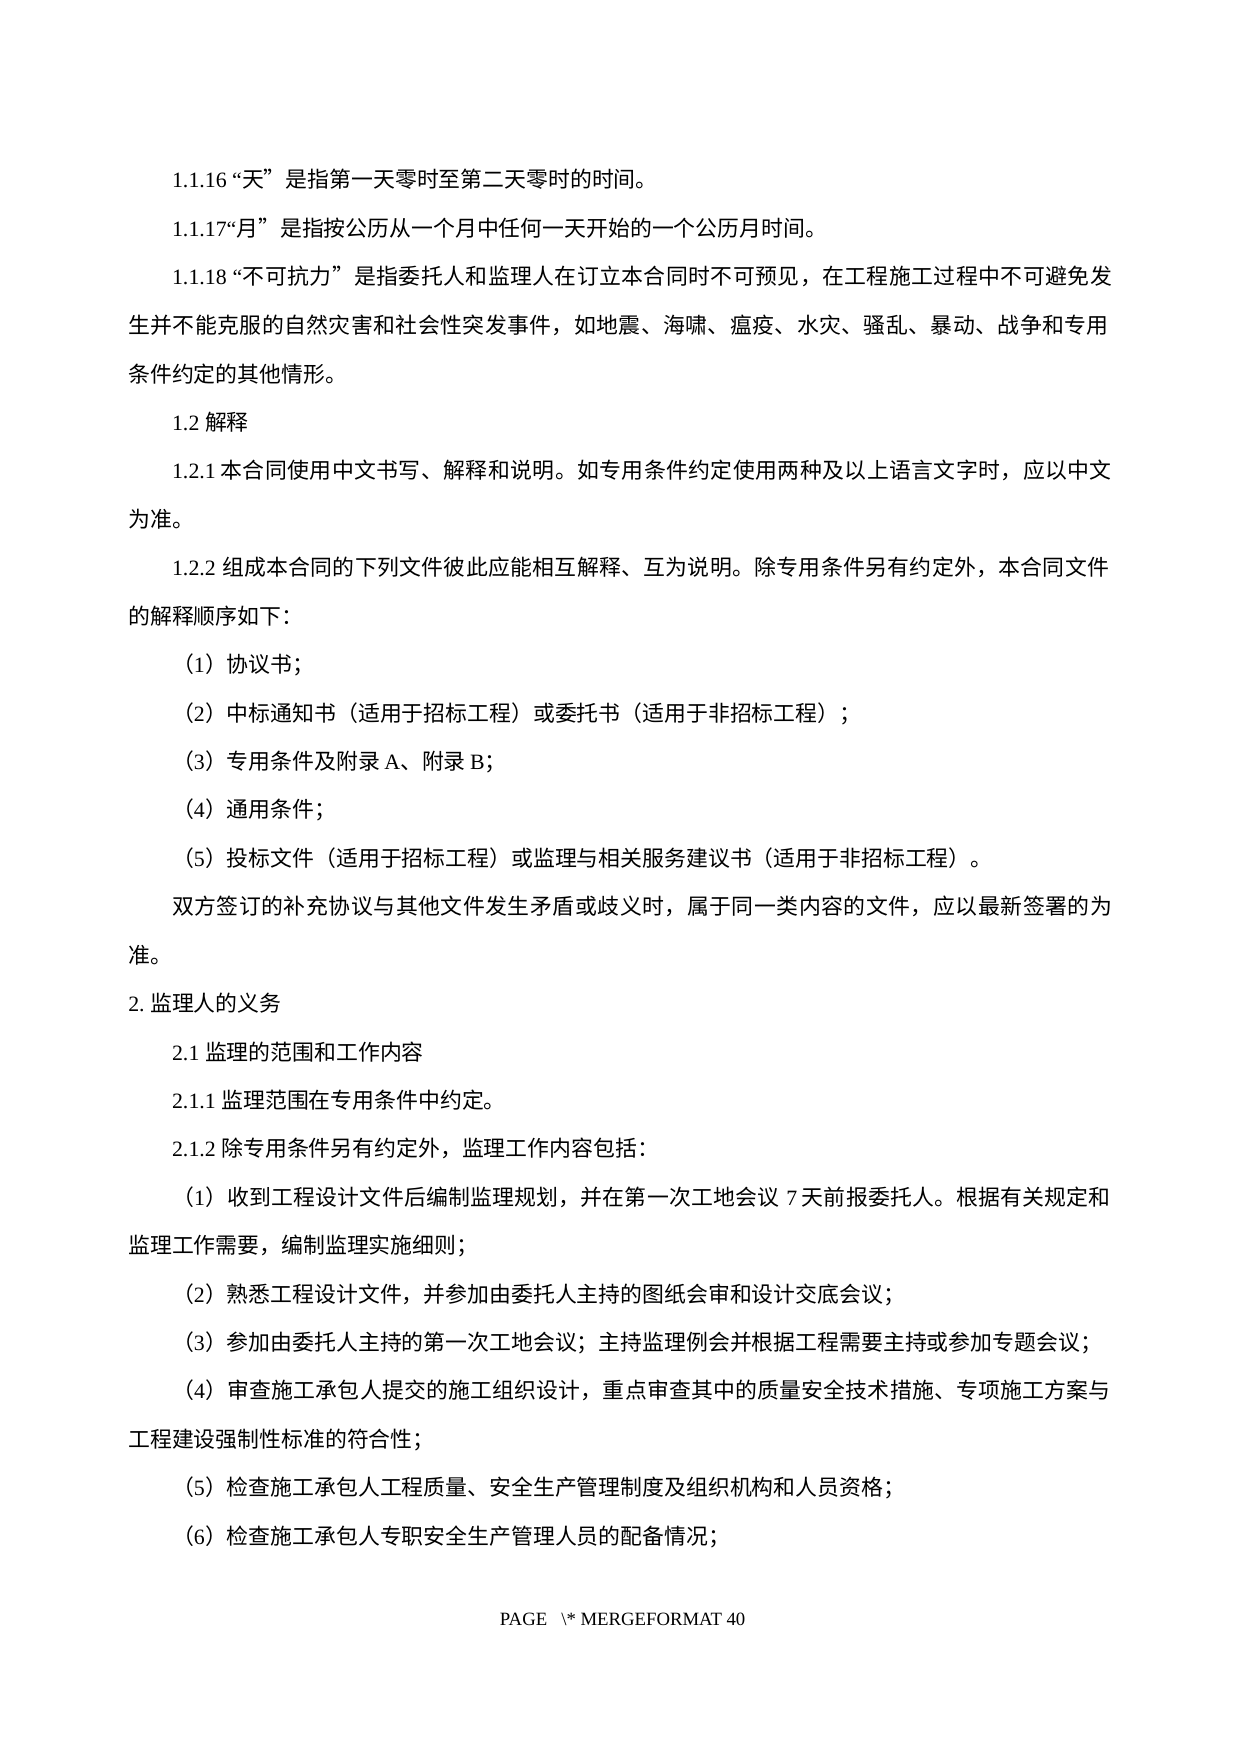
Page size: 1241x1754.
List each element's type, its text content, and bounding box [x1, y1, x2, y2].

text （3）参加由委托人主持的第一次工地会议；主持监理例会并根据工程需要主持或参加专题会议； [128, 1324, 1112, 1357]
text 2.1.2 除专用条件另有约定外，监理工作内容包括： [128, 1131, 1112, 1163]
text 1.2.2 组成本合同的下列文件彼此应能相互解释、互为说明。除专用条件另有约定外，本合同文件的解释顺序如下： [128, 550, 1112, 631]
text （2）中标通知书（适用于招标工程）或委托书（适用于非招标工程）； [128, 695, 1112, 728]
text （5）检查施工承包人工程质量、安全生产管理制度及组织机构和人员资格； [128, 1470, 1112, 1502]
text 2.1.1 监理范围在专用条件中约定。 [128, 1082, 1112, 1115]
text （5）投标文件（适用于招标工程）或监理与相关服务建议书（适用于非招标工程）。 [128, 840, 1112, 873]
subtitle 2. 监理人的义务 [128, 986, 1112, 1018]
text 2.1 监理的范围和工作内容 [128, 1034, 1112, 1067]
text 1.1.17“月”是指按公历从一个月中任何一天开始的一个公历月时间。 [128, 210, 1112, 243]
text 双方签订的补充协议与其他文件发生矛盾或歧义时，属于同一类内容的文件，应以最新签署的为准。 [128, 889, 1112, 970]
text 1.1.18 “不可抗力”是指委托人和监理人在订立本合同时不可预见，在工程施工过程中不可避免发生并不能克服的自然灾害和社会性突发事件，如地震、海啸、瘟疫、水灾、骚乱、暴动、战争和专用条件约定的其他情形。 [128, 259, 1112, 389]
text 1.1.16 “天”是指第一天零时至第二天零时的时间。 [128, 162, 1112, 194]
text （3）专用条件及附录A、附录B； [128, 744, 1112, 776]
text （2）熟悉工程设计文件，并参加由委托人主持的图纸会审和设计交底会议； [128, 1276, 1112, 1309]
text 1.2.1本合同使用中文书写、解释和说明。如专用条件约定使用两种及以上语言文字时，应以中文为准。 [128, 453, 1112, 534]
text 1.2 解释 [128, 404, 1112, 437]
text （4）通用条件； [128, 792, 1112, 824]
text （1）收到工程设计文件后编制监理规划，并在第一次工地会议7天前报委托人。根据有关规定和监理工作需要，编制监理实施细则； [128, 1179, 1112, 1260]
text （4）审查施工承包人提交的施工组织设计，重点审查其中的质量安全技术措施、专项施工方案与工程建设强制性标准的符合性； [128, 1373, 1112, 1454]
text （6）检查施工承包人专职安全生产管理人员的配备情况； [128, 1518, 1112, 1551]
text （1）协议书； [128, 647, 1112, 679]
